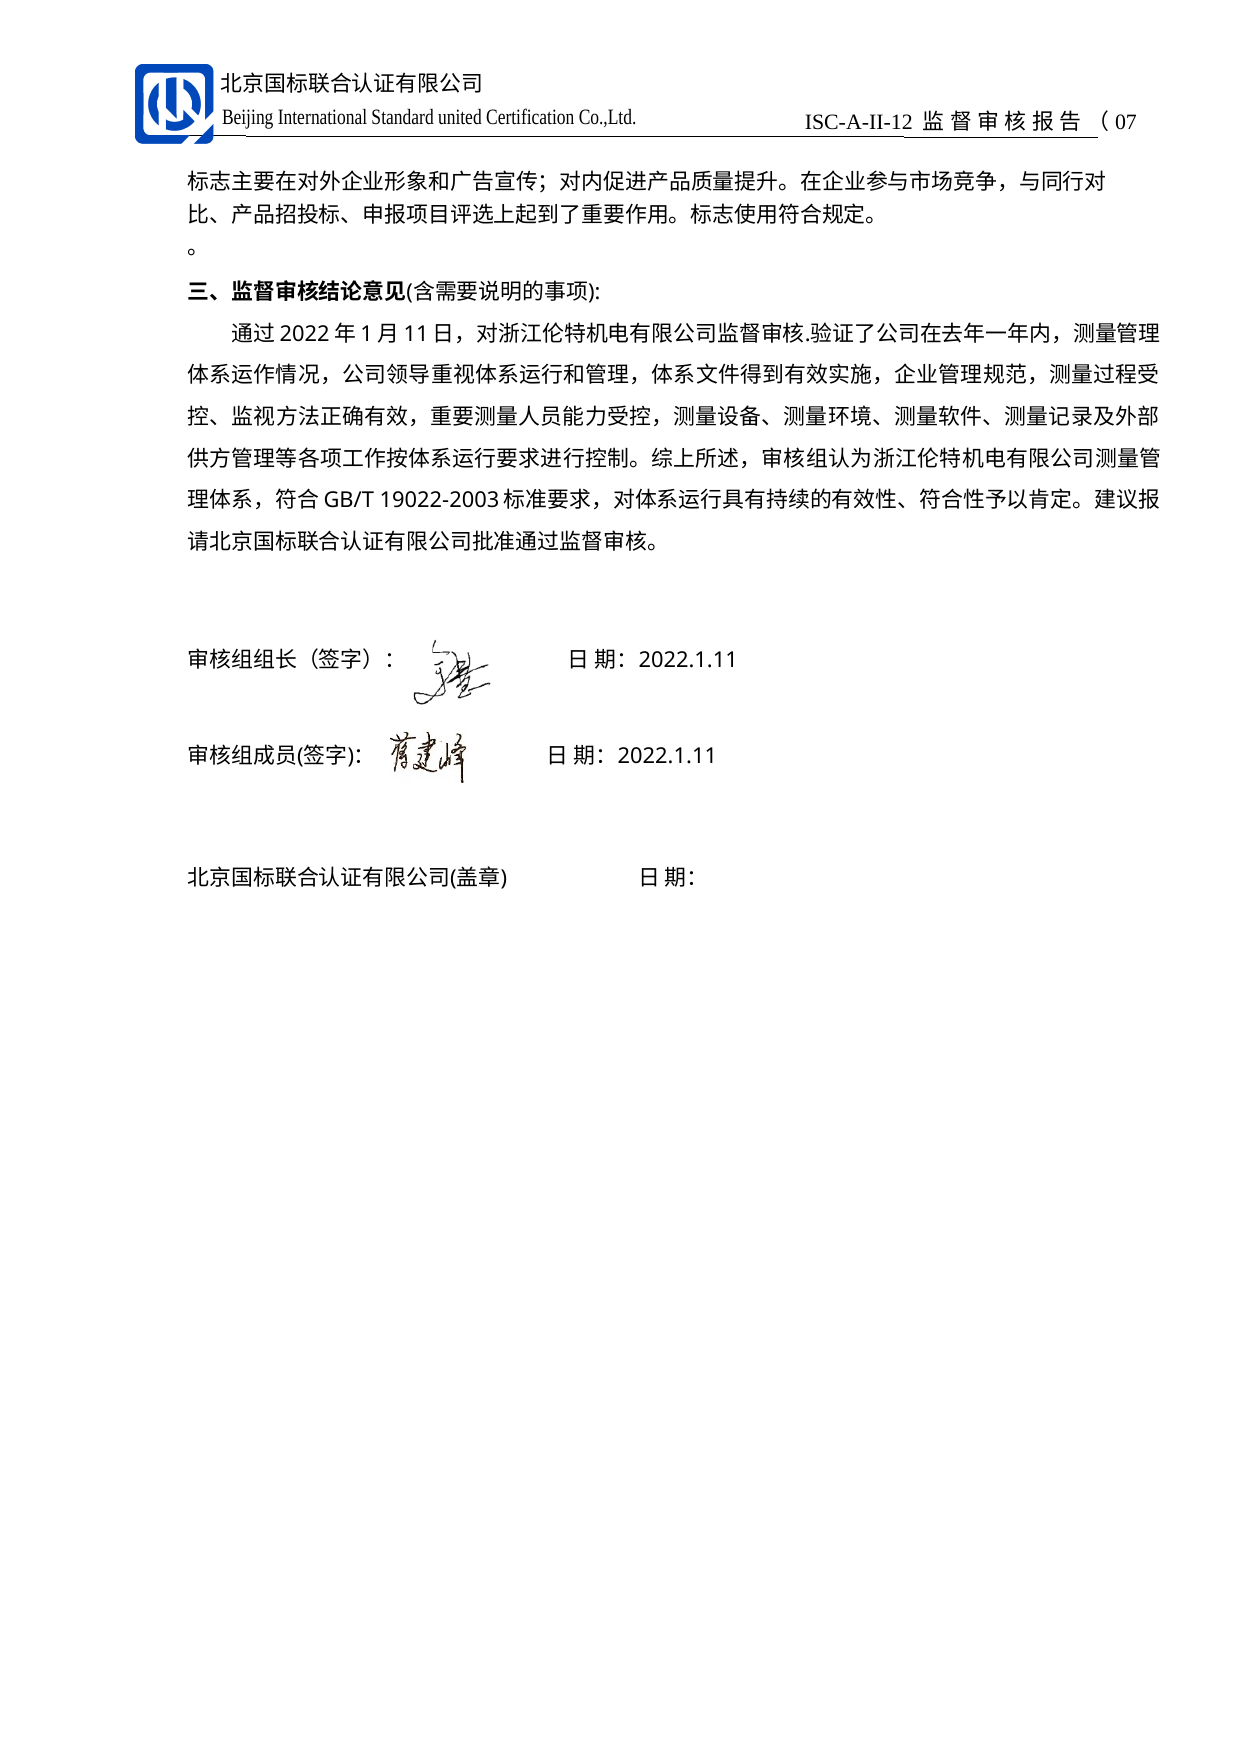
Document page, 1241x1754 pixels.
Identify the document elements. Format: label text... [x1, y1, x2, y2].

text 标志主要在对外企业形象和广告宣传；对内促进产品质量提升。在企业参与市场竞争，与同行对比、产品招投标、申报项目评选上起到了重要作用。标志使用符合规定。 [187, 164, 1107, 229]
text 通过2022年1月11日，对浙江伦特机电有限公司监督审核.验证了公司在去年一年内，测量管理体系运作情况，公司领导重视体系运行和管理，体系文件得到有效实施，企业管理规范，测量过程受控、监视方法正确有效，重要测量人员能力受控，测量设备、测量环境、测量软件、测量记录及外部供方管理等各项工作按体系运行要求进行控制。综上所述，审核组认为浙江伦特机电有限公司测量管理体系，符合GB/T 19022-2003标准要求，对体系运行具有持续的有效性、符合性予以肯定。建议报请北京国标联合认证有限公司批准通过监督审核。 [187, 308, 1161, 558]
text 审核组组长（签字）： 日 期：2022.1.11 [187, 642, 413, 674]
picture [135, 64, 214, 144]
text 审核组成员(签字)： 日 期：2022.1.11 [187, 738, 389, 770]
text 审核组组长（签字）： 日 期：2022.1.11 [493, 642, 1107, 674]
text 。 [187, 229, 1107, 261]
picture [413, 639, 493, 705]
text 北京国标联合认证有限公司(盖章) 日 期： [187, 860, 1107, 892]
text 三、监督审核结论意见(含需要说明的事项): [187, 266, 1161, 308]
text 审核组成员(签字)： 日 期：2022.1.11 [468, 738, 1107, 770]
picture [389, 728, 468, 783]
